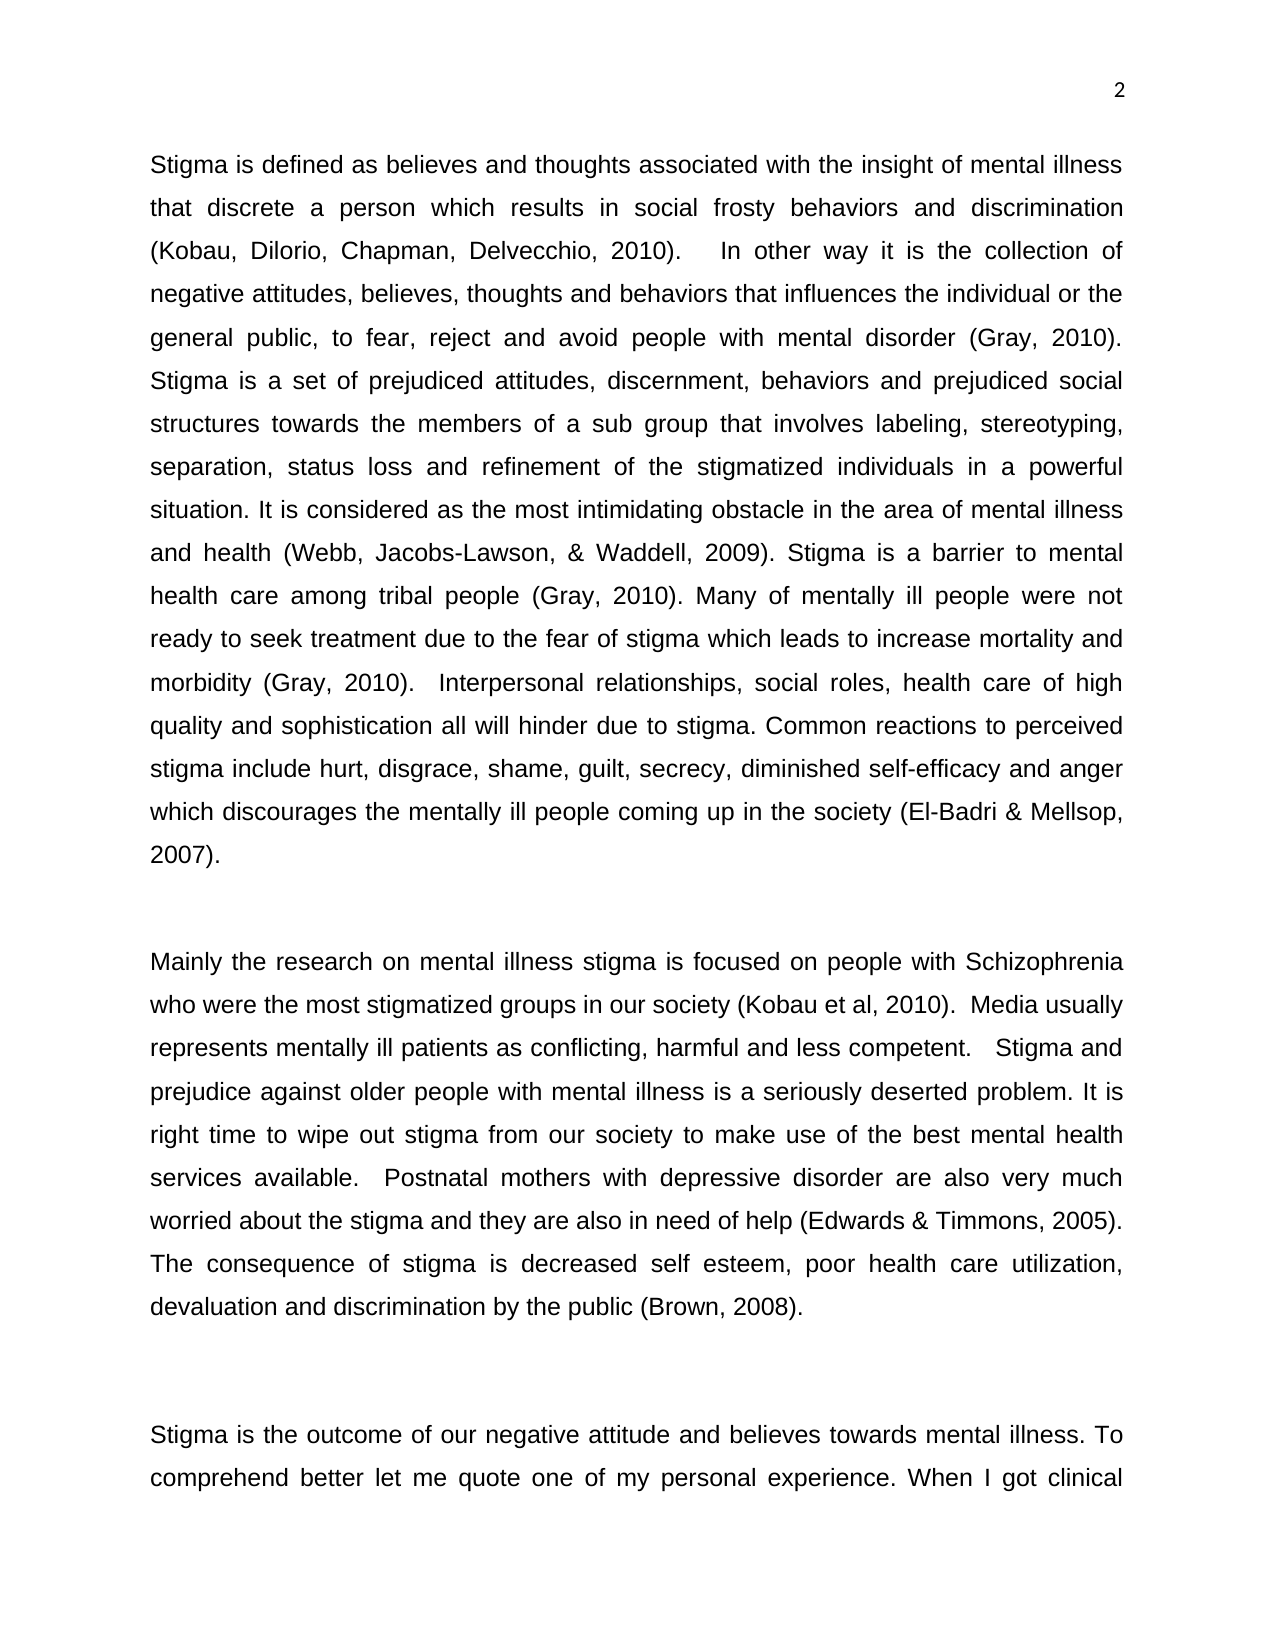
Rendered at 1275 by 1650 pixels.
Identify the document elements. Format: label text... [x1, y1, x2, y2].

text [150, 1420, 1125, 1492]
text Mainly the research on mental illness stigma is focused on people with Schizophrenia who were the most stigmatized groups in our society (Kobau et al, 2010). Media usually represents mentally ill patients as conflicting, harmful and less competent. Stigma and prejudice against older people with mental illness is a seriously deserted problem. It is right time to wipe out stigma from our society to make use of the best mental health services available. Postnatal mothers with depressive disorder are also very much worried about the stigma and they are also in need of help (Edwards & Timmons, 2005). The consequence of stigma is decreased self esteem, poor health care utilization, devaluation and discrimination by the public (Brown, 2008). [150, 947, 1125, 1321]
text Stigma is defined as believes and thoughts associated with the insight of mental illness that discrete a person which results in social frosty behaviors and discrimination (Kobau, Dilorio, Chapman, Delvecchio, 2010). In other way it is the collection of negative attitudes, believes, thoughts and behaviors that influences the individual or the general public, to fear, reject and avoid people with mental disorder (Gray, 2010). Stigma is a set of prejudiced attitudes, discernment, behaviors and prejudiced social structures towards the members of a sub group that involves labeling, stereotyping, separation, status loss and refinement of the stigmatized individuals in a powerful situation. It is considered as the most intimidating obstacle in the area of mental illness and health (Webb, Jacobs-Lawson, & Waddell, 2009). Stigma is a barrier to mental health care among tribal people (Gray, 2010). Many of mentally ill people were not ready to seek treatment due to the fear of stigma which leads to increase mortality and morbidity (Gray, 2010). Interpersonal relationships, social roles, health care of high quality and sophistication all will hinder due to stigma. Common reactions to perceived stigma include hurt, disgrace, shame, guilt, secrecy, diminished self-efficacy and anger which discourages the mentally ill people coming up in the society (El-Badri & Mellsop, 2007). [150, 150, 1125, 869]
